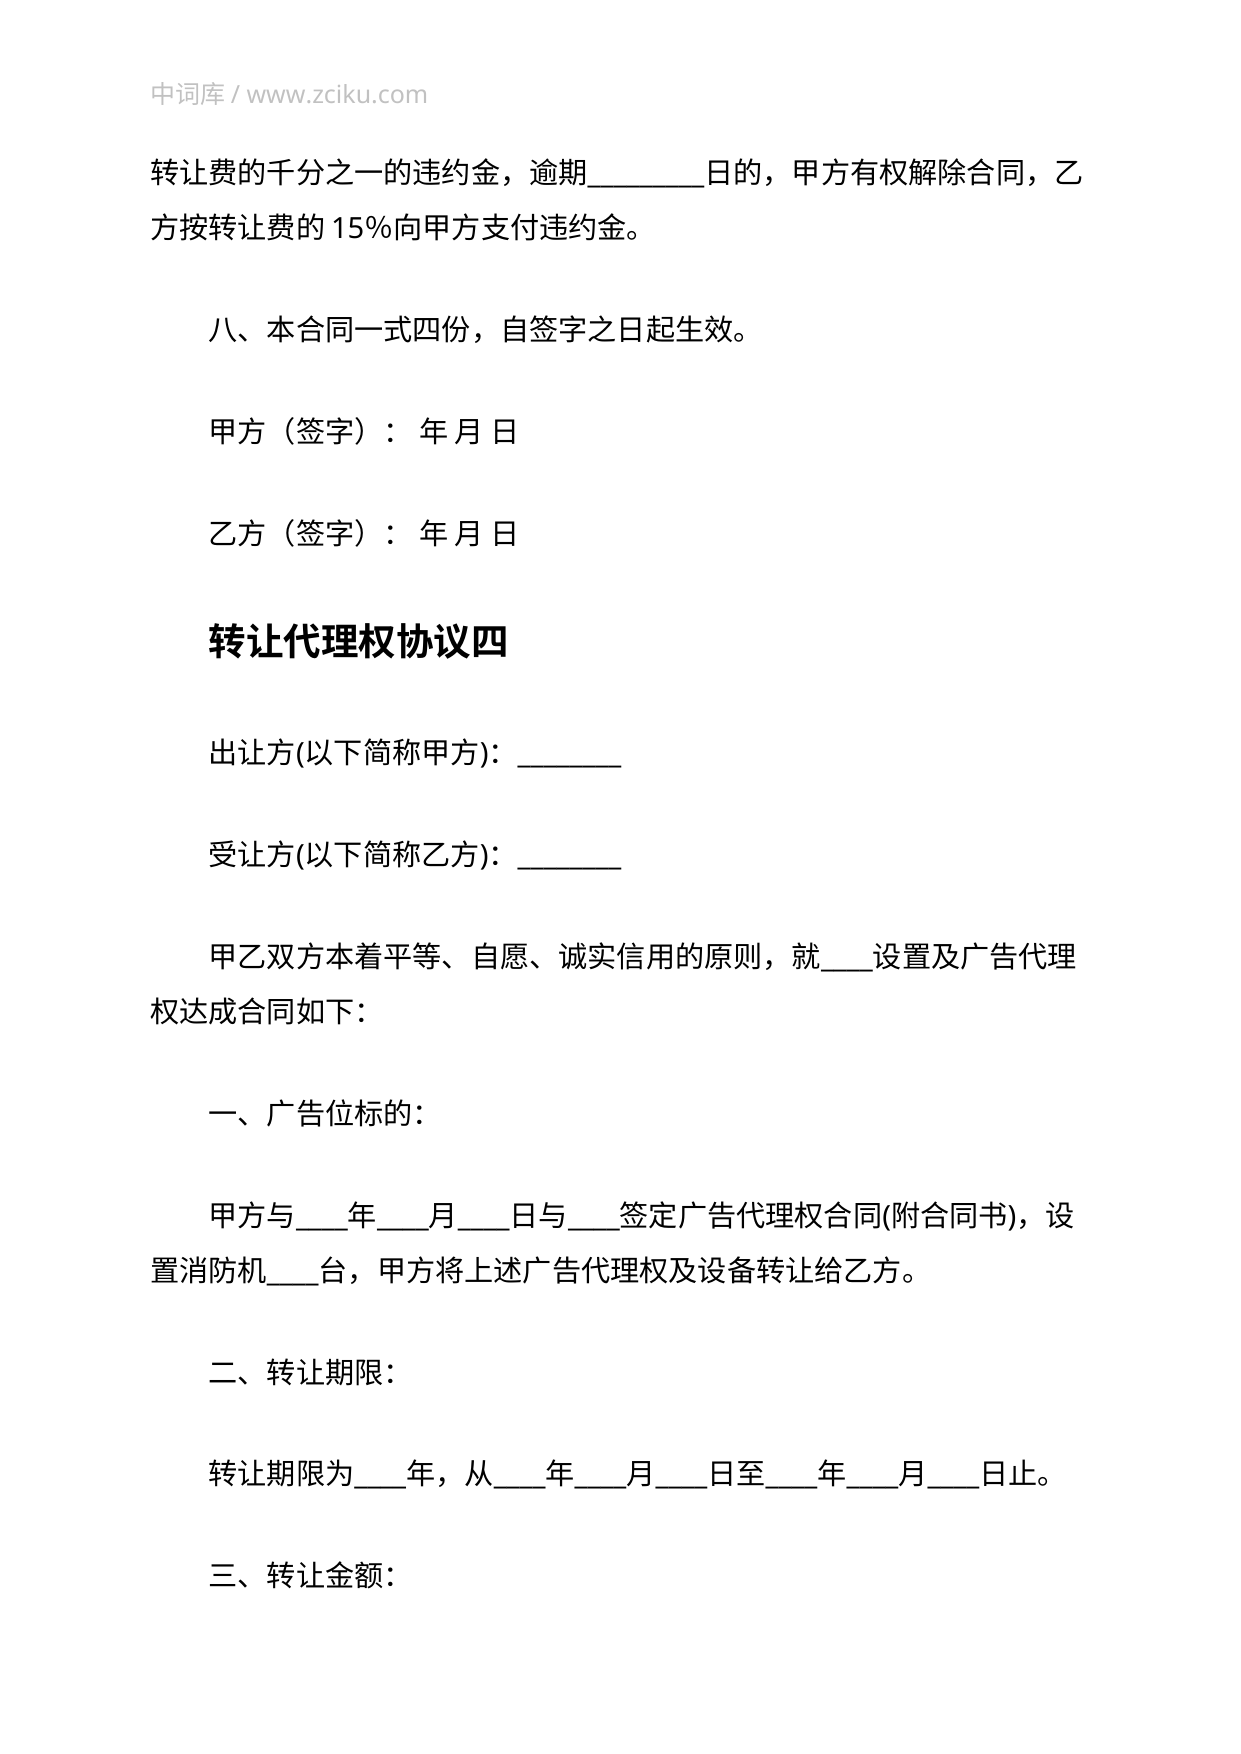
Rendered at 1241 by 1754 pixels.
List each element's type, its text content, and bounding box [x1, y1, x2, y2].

text 一、广告位标的： [150, 1090, 1090, 1133]
text 出让方(以下简称甲方)：________ [150, 730, 1090, 772]
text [150, 150, 1090, 247]
text 乙方（签字）： 年 月 日 [150, 511, 1090, 553]
text 甲方与____年____月____日与____签定广告代理权合同(附合同书)，设置消防机____台，甲方将上述广告代理权及设备转让给乙方。 [150, 1192, 1090, 1289]
text 甲乙双方本着平等、自愿、诚实信用的原则，就____设置及广告代理权达成合同如下： [150, 934, 1090, 1031]
text 转让期限为____年，从____年____月____日至____年____月____日止。 [150, 1451, 1090, 1493]
text 三、转让金额： [150, 1553, 1090, 1595]
text 转让代理权协议四 [150, 612, 1090, 667]
text 甲方（签字）： 年 月 日 [150, 409, 1090, 451]
text 二、转让期限： [150, 1349, 1090, 1391]
text 八、本合同一式四份，自签字之日起生效。 [150, 307, 1090, 349]
text 受让方(以下简称乙方)：________ [150, 832, 1090, 874]
